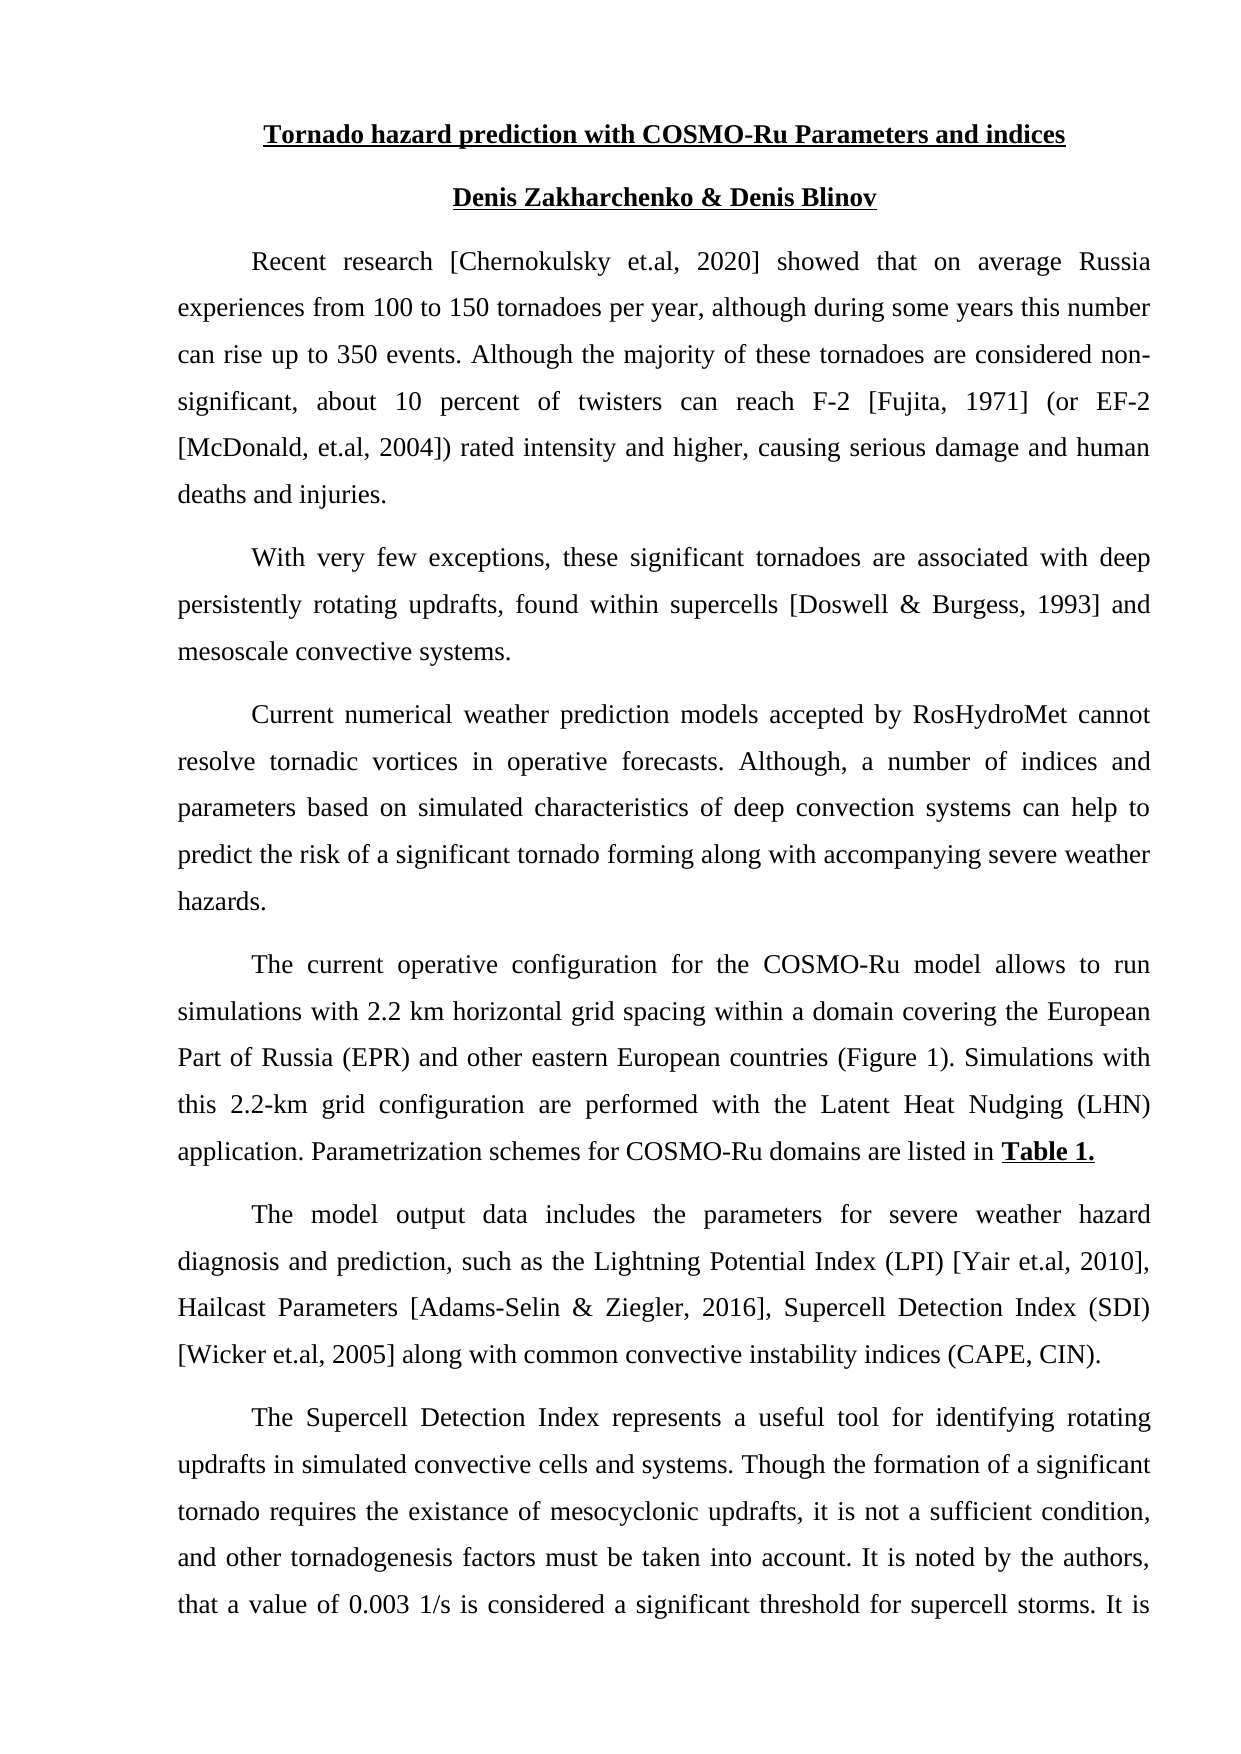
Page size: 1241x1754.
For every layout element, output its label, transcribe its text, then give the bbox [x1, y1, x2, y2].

text Current numerical weather prediction models accepted by RosHydroMet cannot resolve tornadic vortices in operative forecasts. Although, a number of indices and parameters based on simulated characteristics of deep convection systems can help to predict the risk of a significant tornado forming along with accompanying severe weather hazards. [177, 698, 1152, 916]
text Recent research [Chernokulsky et.al, 2020] showed that on average Russia experiences from 100 to 150 tornadoes per year, although during some years this number can rise up to 350 events. Although the majority of these tornadoes are considered non-significant, about 10 percent of twisters can reach F-2 [Fujita, 1971] (or EF-2 [McDonald, et.al, 2004]) rated intensity and higher, causing serious damage and human deaths and injuries. [177, 245, 1152, 509]
text The model output data includes the parameters for severe weather hazard diagnosis and prediction, such as the Lightning Potential Index (LPI) [Yair et.al, 2010], Hailcast Parameters [Adams-Selin & Ziegler, 2016], Supercell Detection Index (SDI) [Wicker et.al, 2005] along with common convective instability indices (CAPE, CIN). [177, 1198, 1152, 1369]
text With very few exceptions, these significant tornadoes are associated with deep persistently rotating updrafts, found within supercells [Doswell & Burgess, 1993] and mesoscale convective systems. [177, 541, 1152, 666]
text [177, 1401, 1152, 1619]
text Tornado hazard prediction with COSMO-Ru Parameters and indices [177, 118, 1152, 149]
text The current operative configuration for the COSMO-Ru model allows to run simulations with 2.2 km horizontal grid spacing within a domain covering the European Part of Russia (EPR) and other eastern European countries (Figure 1). Simulations with this 2.2-km grid configuration are performed with the Latent Heat Nudging (LHN) application. Parametrization schemes for COSMO-Ru domains are listed in Table 1. [177, 948, 1152, 1166]
text Denis Zakharchenko & Denis Blinov [177, 181, 1152, 213]
